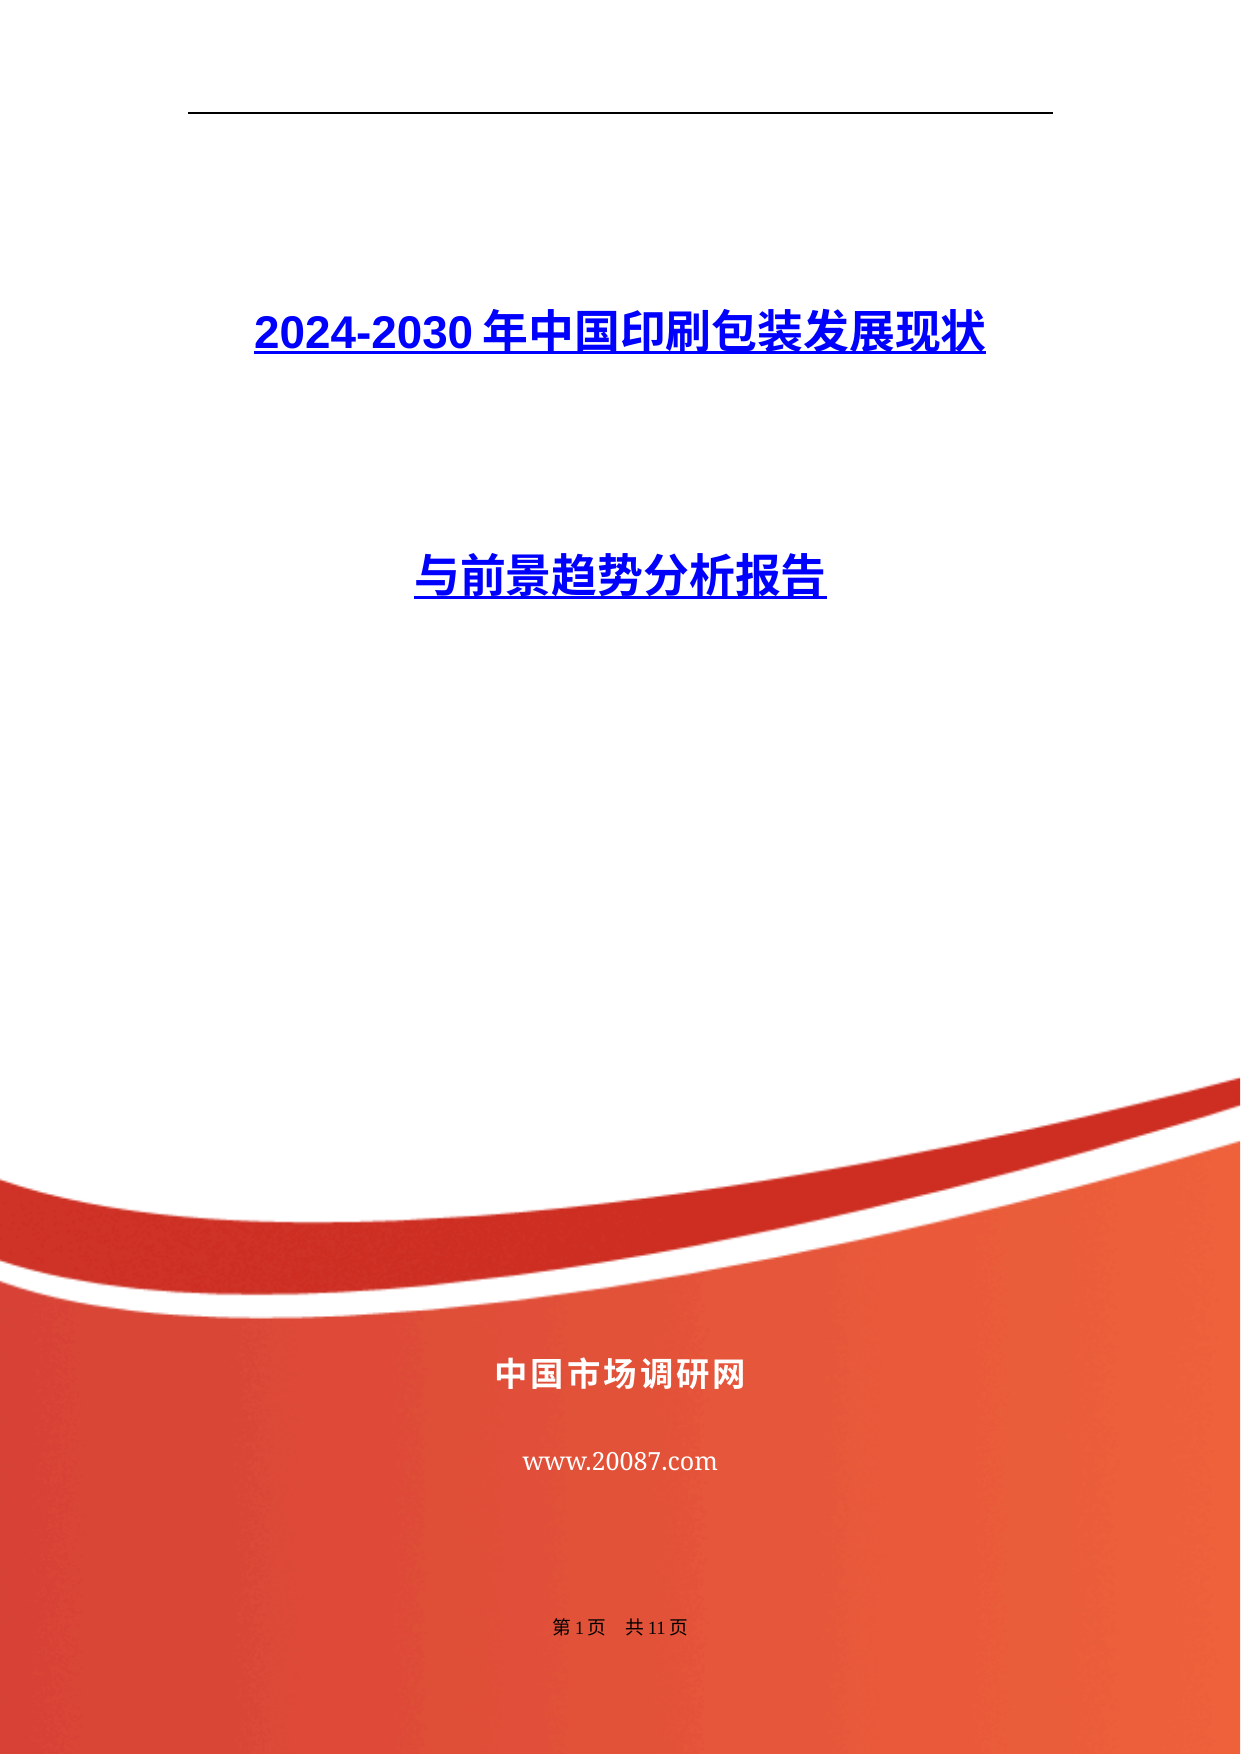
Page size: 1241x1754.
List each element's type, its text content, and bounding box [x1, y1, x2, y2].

subtitle 中国市场调研网 [187, 1339, 1053, 1404]
text www.20087.com [187, 1428, 1053, 1493]
table_header 2024-2030年中国印刷包装发展现状与前景趋势分析报告 [188, 207, 1053, 773]
picture [0, 1006, 1241, 1754]
